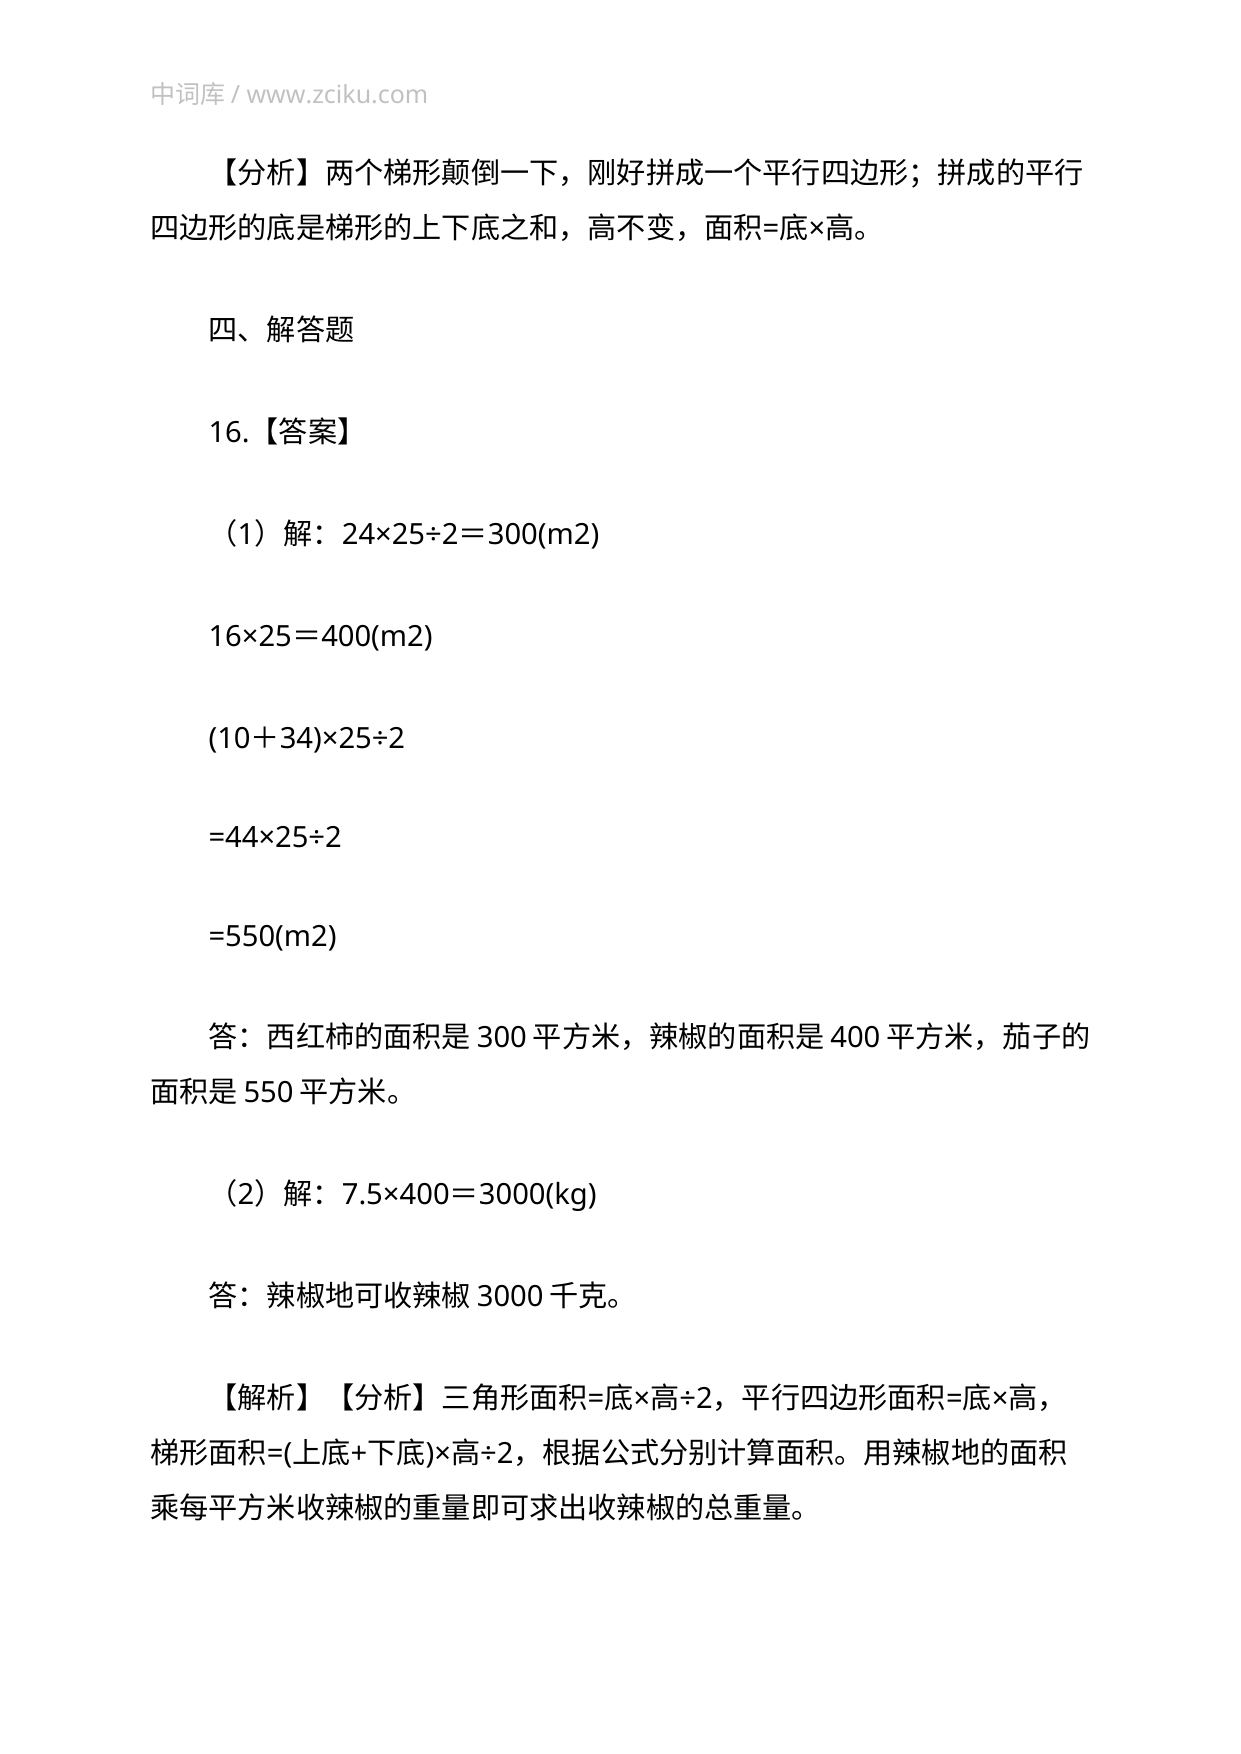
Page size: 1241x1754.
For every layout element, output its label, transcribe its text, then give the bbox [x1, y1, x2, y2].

text =44×25÷2 [150, 817, 1090, 856]
text 【解析】【分析】三角形面积=底×高÷2，平行四边形面积=底×高，梯形面积=(上底+下底)×高÷2，根据公式分别计算面积。用辣椒地的面积乘每平方米收辣椒的重量即可求出收辣椒的总重量。 [150, 1374, 1090, 1527]
text 【分析】两个梯形颠倒一下，刚好拼成一个平行四边形；拼成的平行四边形的底是梯形的上下底之和，高不变，面积=底×高。 [150, 150, 1090, 247]
text 答：西红柿的面积是300平方米，辣椒的面积是400平方米，茄子的面积是550平方米。 [150, 1013, 1090, 1111]
text 16×25＝400(m2) [150, 613, 1090, 655]
text 16.【答案】 [150, 409, 1090, 451]
text （1）解：24×25÷2＝300(m2) [150, 511, 1090, 553]
text 四、解答题 [150, 307, 1090, 349]
text 答：辣椒地可收辣椒3000千克。 [150, 1272, 1090, 1315]
text (10＋34)×25÷2 [150, 714, 1090, 757]
text （2）解：7.5×400＝3000(kg) [150, 1170, 1090, 1213]
text =550(m2) [150, 915, 1090, 955]
